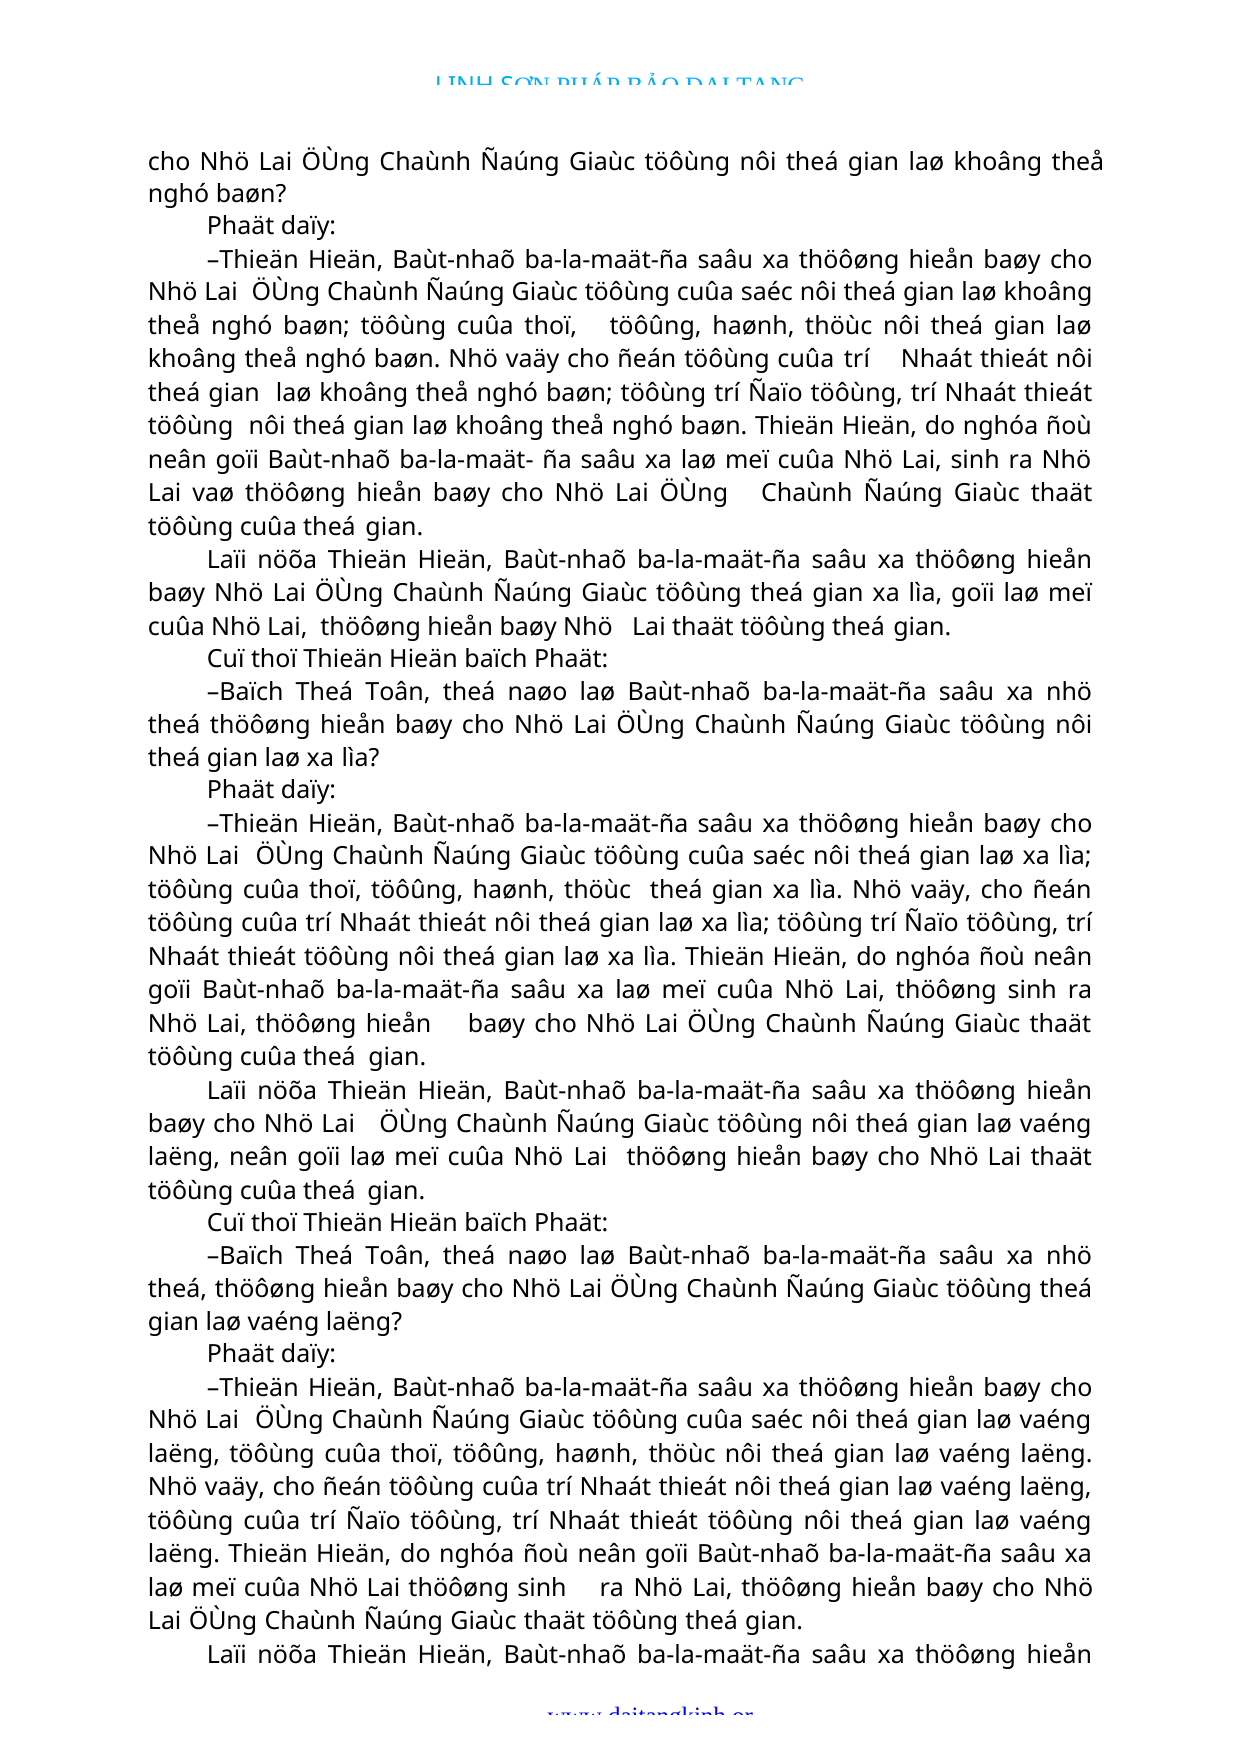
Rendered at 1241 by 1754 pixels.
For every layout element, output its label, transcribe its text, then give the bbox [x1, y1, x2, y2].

text Cuï thoï Thieän Hieän baïch Phaät: [207, 1206, 1105, 1238]
text –Baïch Theá Toân, theá naøo laø Baùt-nhaõ ba-la-maät-ña saâu xa nhö theá thöôøng hieån baøy cho Nhö Lai ÖÙng Chaùnh Ñaúng Giaùc töôùng nôi theá gian laø xa lìa? [148, 674, 1093, 774]
text Phaät daïy: [207, 1338, 1105, 1369]
text Cuï thoï Thieän Hieän baïch Phaät: [207, 642, 1105, 674]
text –Baïch Theá Toân, theá naøo laø Baùt-nhaõ ba-la-maät-ña saâu xa nhö theá, thöôøng hieån baøy cho Nhö Lai ÖÙng Chaùnh Ñaúng Giaùc töôùng theá gian laø vaéng laëng? [148, 1238, 1093, 1338]
text Phaät daïy: [207, 209, 1105, 241]
text Phaät daïy: [207, 774, 1105, 805]
text Laïi nöõa Thieän Hieän, Baùt-nhaõ ba-la-maät-ña saâu xa thöôøng hieån baøy Nhö Lai ÖÙng Chaùnh Ñaúng Giaùc töôùng theá gian xa lìa, goïi laø meï cuûa Nhö Lai, thöôøng hieån baøy Nhö Lai thaät töôùng theá gian. [148, 542, 1093, 642]
text –Thieän Hieän, Baùt-nhaõ ba-la-maät-ña saâu xa thöôøng hieån baøy cho Nhö Lai ÖÙng Chaùnh Ñaúng Giaùc töôùng cuûa saéc nôi theá gian laø vaéng laëng, töôùng cuûa thoï, töôûng, haønh, thöùc nôi theá gian laø vaéng laëng. Nhö vaäy, cho ñeán töôùng cuûa trí Nhaát thieát nôi theá gian laø vaéng laëng, töôùng cuûa trí Ñaïo töôùng, trí Nhaát thieát töôùng nôi theá gian laø vaéng laëng. Thieän Hieän, do nghóa ñoù neân goïi Baùt-nhaõ ba-la-maät-ña saâu xa laø meï cuûa Nhö Lai thöôøng sinh ra Nhö Lai, thöôøng hieån baøy cho Nhö Lai ÖÙng Chaùnh Ñaúng Giaùc thaät töôùng theá gian. [148, 1369, 1093, 1637]
text cho Nhö Lai ÖÙng Chaùnh Ñaúng Giaùc töôùng nôi theá gian laø khoâng theå nghó baøn? [148, 145, 1105, 209]
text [148, 1637, 1093, 1670]
text –Thieän Hieän, Baùt-nhaõ ba-la-maät-ña saâu xa thöôøng hieån baøy cho Nhö Lai ÖÙng Chaùnh Ñaúng Giaùc töôùng cuûa saéc nôi theá gian laø khoâng theå nghó baøn; töôùng cuûa thoï, töôûng, haønh, thöùc nôi theá gian laø khoâng theå nghó baøn. Nhö vaäy cho ñeán töôùng cuûa trí Nhaát thieát nôi theá gian laø khoâng theå nghó baøn; töôùng trí Ñaïo töôùng, trí Nhaát thieát töôùng nôi theá gian laø khoâng theå nghó baøn. Thieän Hieän, do nghóa ñoù neân goïi Baùt-nhaõ ba-la-maät- ña saâu xa laø meï cuûa Nhö Lai, sinh ra Nhö Lai vaø thöôøng hieån baøy cho Nhö Lai ÖÙng Chaùnh Ñaúng Giaùc thaät töôùng cuûa theá gian. [148, 241, 1093, 542]
text –Thieän Hieän, Baùt-nhaõ ba-la-maät-ña saâu xa thöôøng hieån baøy cho Nhö Lai ÖÙng Chaùnh Ñaúng Giaùc töôùng cuûa saéc nôi theá gian laø xa lìa; töôùng cuûa thoï, töôûng, haønh, thöùc theá gian xa lìa. Nhö vaäy, cho ñeán töôùng cuûa trí Nhaát thieát nôi theá gian laø xa lìa; töôùng trí Ñaïo töôùng, trí Nhaát thieát töôùng nôi theá gian laø xa lìa. Thieän Hieän, do nghóa ñoù neân goïi Baùt-nhaõ ba-la-maät-ña saâu xa laø meï cuûa Nhö Lai, thöôøng sinh ra Nhö Lai, thöôøng hieån baøy cho Nhö Lai ÖÙng Chaùnh Ñaúng Giaùc thaät töôùng cuûa theá gian. [148, 805, 1093, 1073]
text Laïi nöõa Thieän Hieän, Baùt-nhaõ ba-la-maät-ña saâu xa thöôøng hieån baøy cho Nhö Lai ÖÙng Chaùnh Ñaúng Giaùc töôùng nôi theá gian laø vaéng laëng, neân goïi laø meï cuûa Nhö Lai thöôøng hieån baøy cho Nhö Lai thaät töôùng cuûa theá gian. [148, 1073, 1093, 1206]
